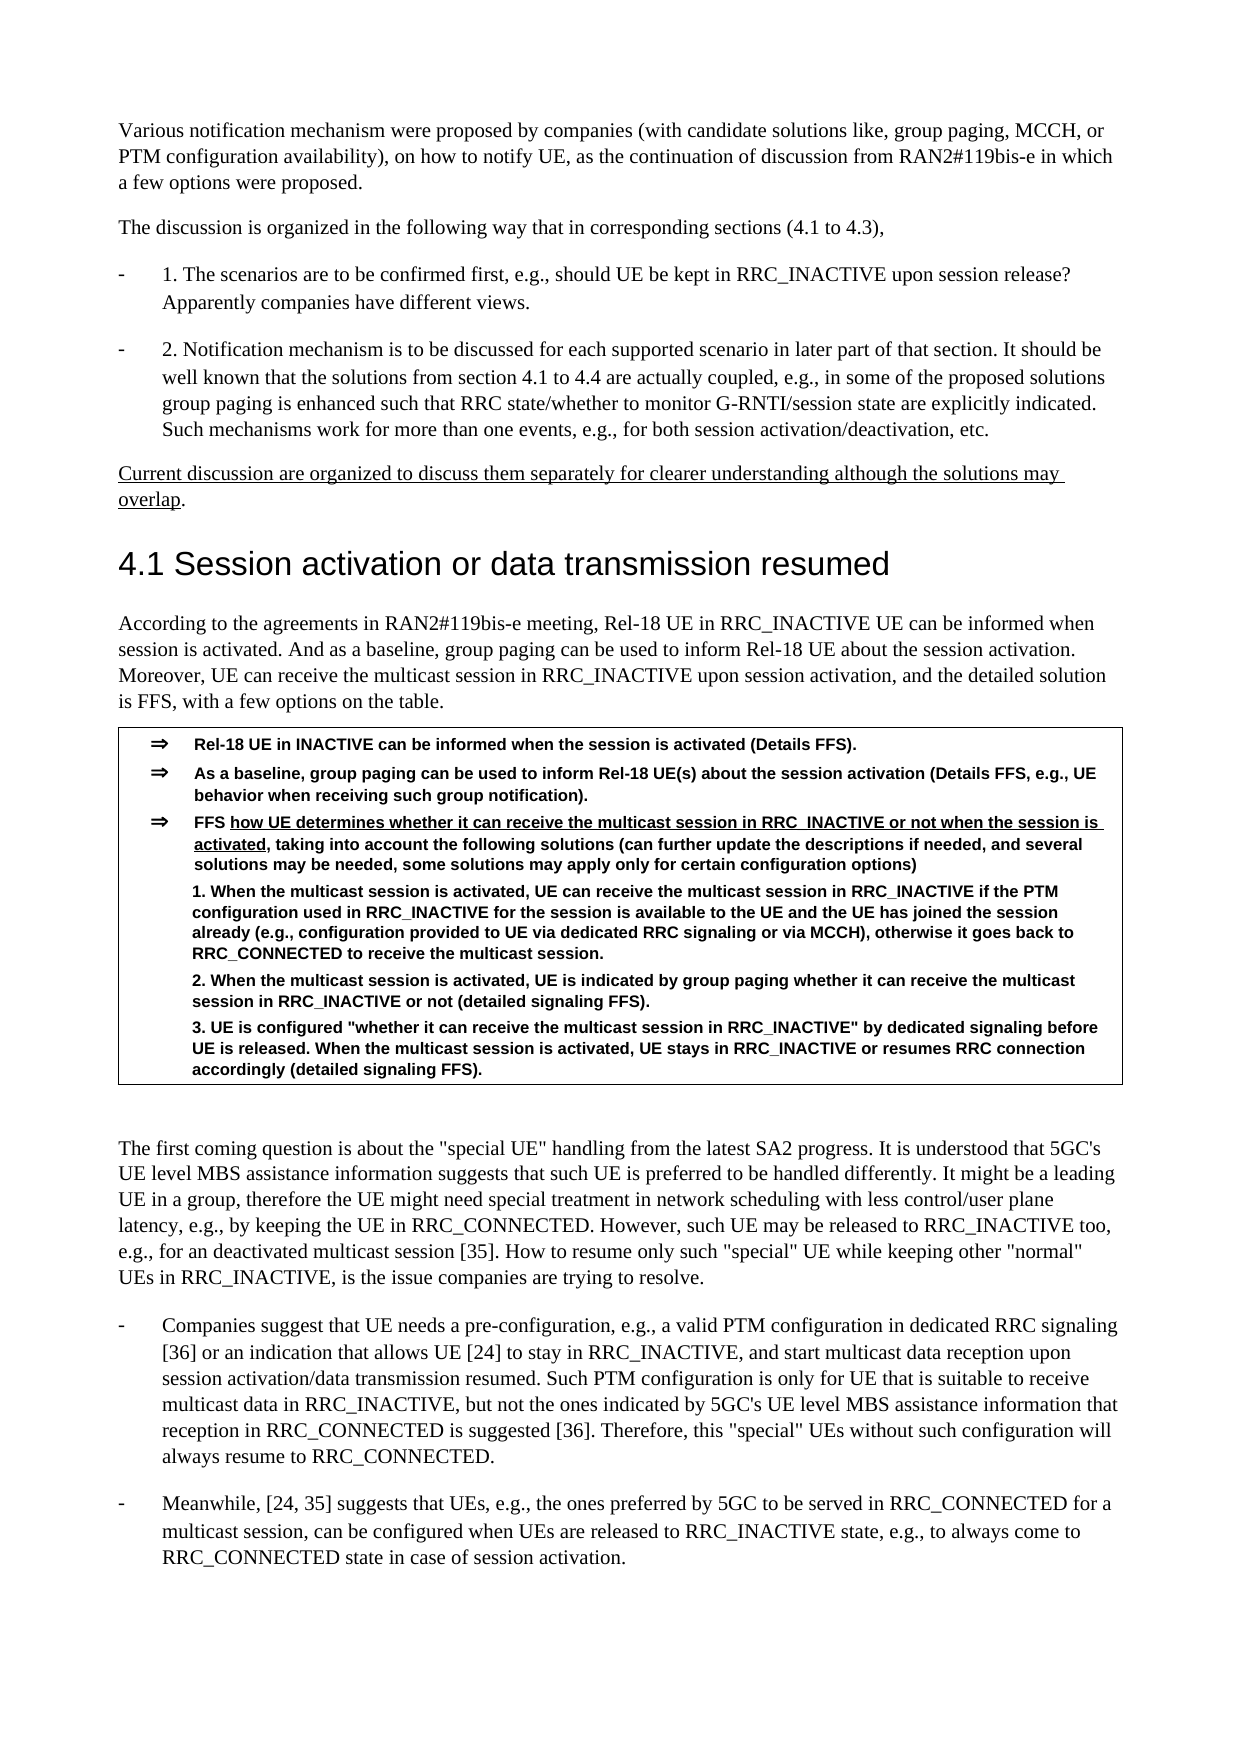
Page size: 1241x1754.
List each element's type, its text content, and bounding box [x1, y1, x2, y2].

subtitle 4.1 Session activation or data transmission resumed [118, 544, 1122, 583]
text The first coming question is about the "special UE" handling from the latest SA2 progress. It is understood that 5GC's UE level MBS assistance information suggests that such UE is preferred to be handled differently. It might be a leading UE in a group, therefore the UE might need special treatment in network scheduling with less control/user plane latency, e.g., by keeping the UE in RRC_CONNECTED. However, such UE may be released to RRC_INACTIVE too, e.g., for an deactivated multicast session [35]. How to resume only such "special" UE while keeping other "normal" UEs in RRC_INACTIVE, is the issue companies are trying to resolve. [118, 1135, 1122, 1289]
text Companies suggest that UE needs a pre-configuration, e.g., a valid PTM configuration in dedicated RRC signaling [36] or an indication that allows UE [24] to stay in RRC_INACTIVE, and start multicast data reception upon session activation/data transmission resumed. Such PTM configuration is only for UE that is suitable to receive multicast data in RRC_INACTIVE, but not the ones indicated by 5GC's UE level MBS assistance information that reception in RRC_CONNECTED is suggested [36]. Therefore, this "special" UEs without such configuration will always resume to RRC_CONNECTED. [118, 1310, 1122, 1468]
text The discussion is organized in the following way that in corresponding sections (4.1 to 4.3), [118, 215, 1122, 239]
text 2. Notification mechanism is to be discussed for each supported scenario in later part of that section. It should be well known that the solutions from section 4.1 to 4.4 are actually coupled, e.g., in some of the proposed solutions group paging is enhanced such that RRC state/whether to monitor G-RNTI/session state are explicitly indicated. Such mechanisms work for more than one events, e.g., for both session activation/deactivation, etc. [118, 334, 1122, 441]
text Current discussion are organized to discuss them separately for clearer understanding although the solutions may overlap. [118, 461, 1122, 511]
text Various notification mechanism were proposed by companies (with candidate solutions like, group paging, MCCH, or PTM configuration availability), on how to notify UE, as the continuation of discussion from RAN2#119bis-e in which a few options were proposed. [118, 118, 1122, 194]
text According to the agreements in RAN2#119bis-e meeting, Rel-18 UE in RRC_INACTIVE UE can be informed when session is activated. And as a baseline, group paging can be used to inform Rel-18 UE about the session activation. Moreover, UE can receive the multicast session in RRC_INACTIVE upon session activation, and the detailed solution is FFS, with a few options on the table. [118, 611, 1122, 713]
text Meanwhile, [24, 35] suggests that UEs, e.g., the ones preferred by 5GC to be served in RRC_CONNECTED for a multicast session, can be configured when UEs are released to RRC_INACTIVE state, e.g., to always come to RRC_CONNECTED state in case of session activation. [118, 1488, 1122, 1569]
text 1. The scenarios are to be confirmed first, e.g., should UE be kept in RRC_INACTIVE upon session release? Apparently companies have different views. [118, 259, 1122, 314]
table_header Rel-18 UE in INACTIVE can be informed when the session is activated (Details FFS). As a baseline, group paging can be used to inform Rel-18 UE(s) about the session activation (Details FFS, e.g., UE behavior when receiving such group notification). FFS how UE determines whether it can receive the multicast session in RRC_INACTIVE or not when the session is activated, taking into account the following solutions (can further update the descriptions if needed, and several solutions may be needed, some solutions may apply only for certain configuration options) 1. When the multicast session is activated, UE can receive the multicast session in RRC_INACTIVE if the PTM configuration used in RRC_INACTIVE for the session is available to the UE and the UE has joined the session already (e.g., configuration provided to UE via dedicated RRC signaling or via MCCH), otherwise it goes back to RRC_CONNECTED to receive the multicast session. 2. When the multicast session is activated, UE is indicated by group paging whether it can receive the multicast session in RRC_INACTIVE or not (detailed signaling FFS). 3. UE is configured "whether it can receive the multicast session in RRC_INACTIVE" by dedicated signaling before UE is released. When the multicast session is activated, UE stays in RRC_INACTIVE or resumes RRC connection accordingly (detailed signaling FFS). [119, 728, 1122, 1083]
